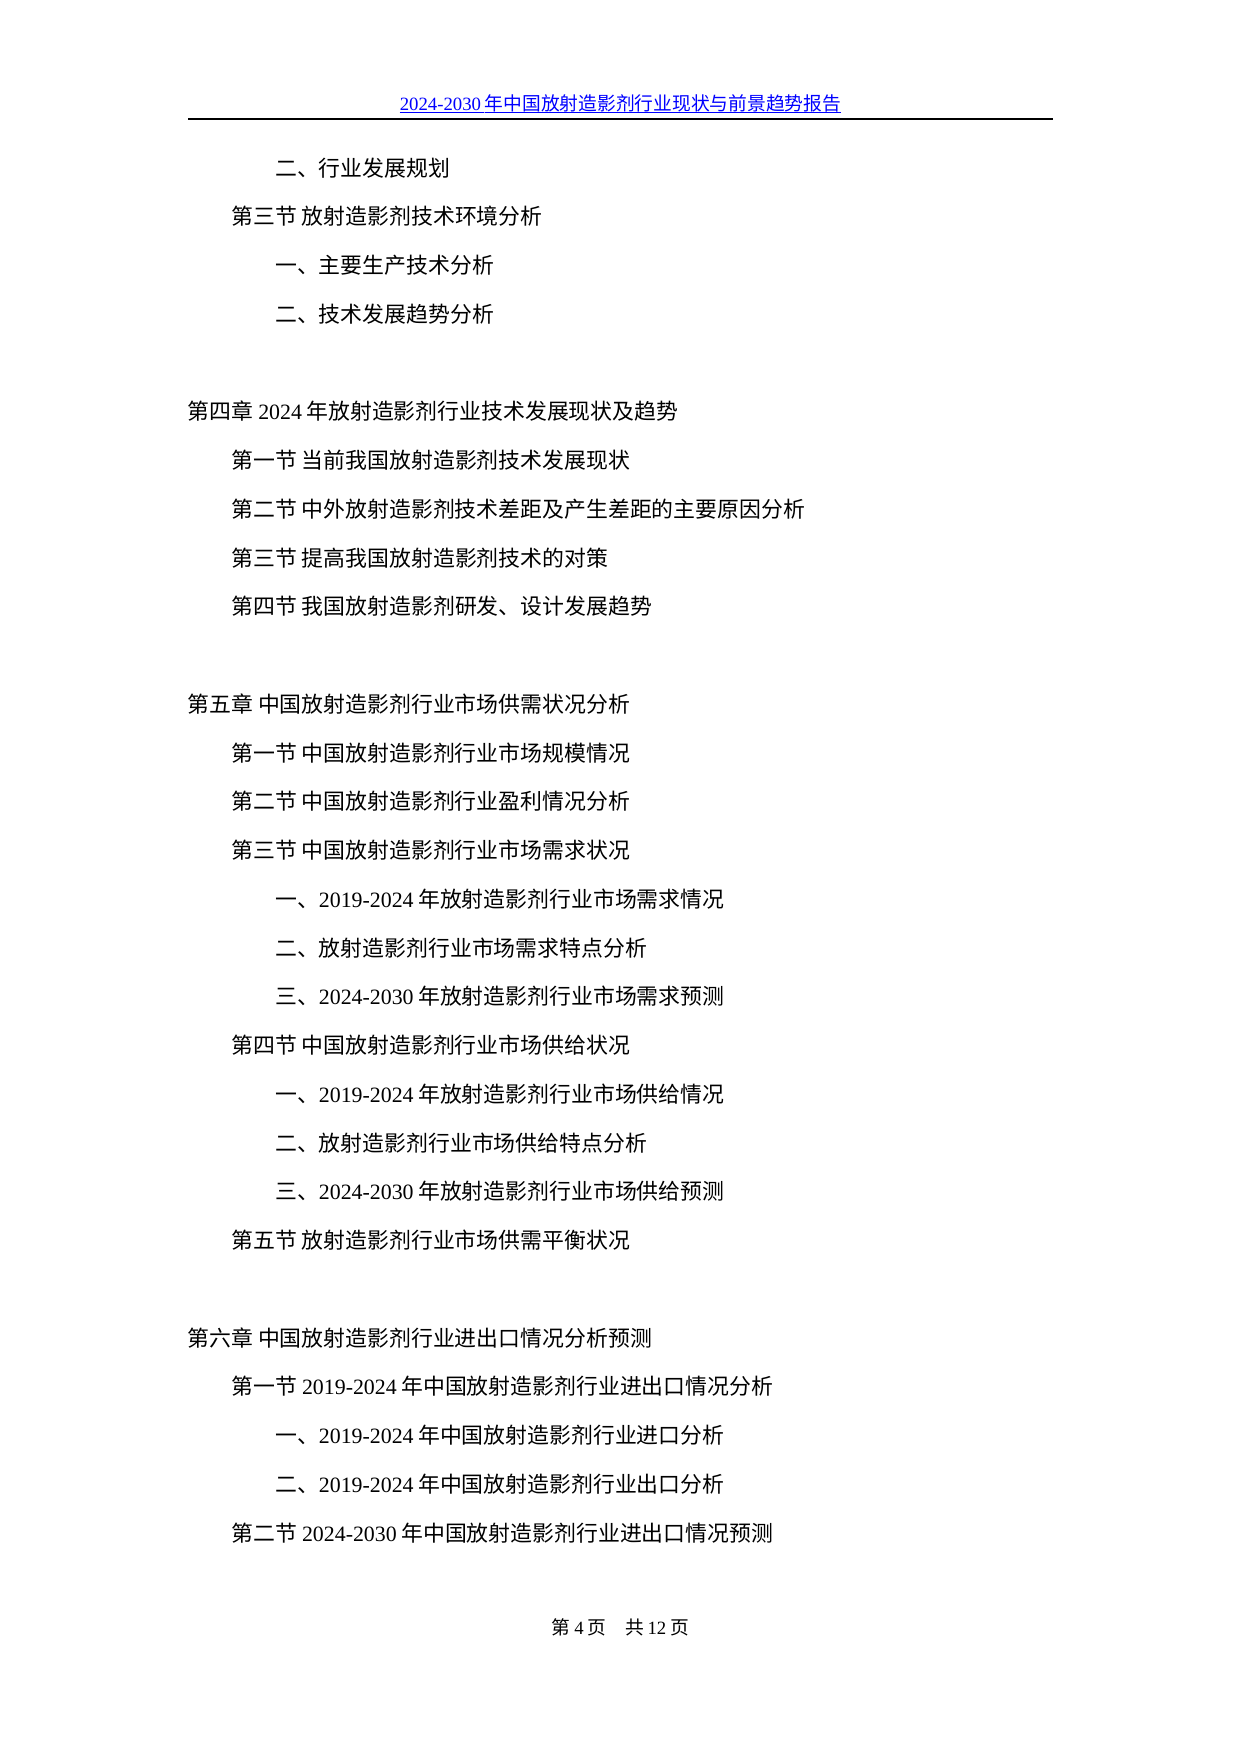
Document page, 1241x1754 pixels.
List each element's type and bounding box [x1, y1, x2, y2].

text [187, 150, 1053, 1548]
